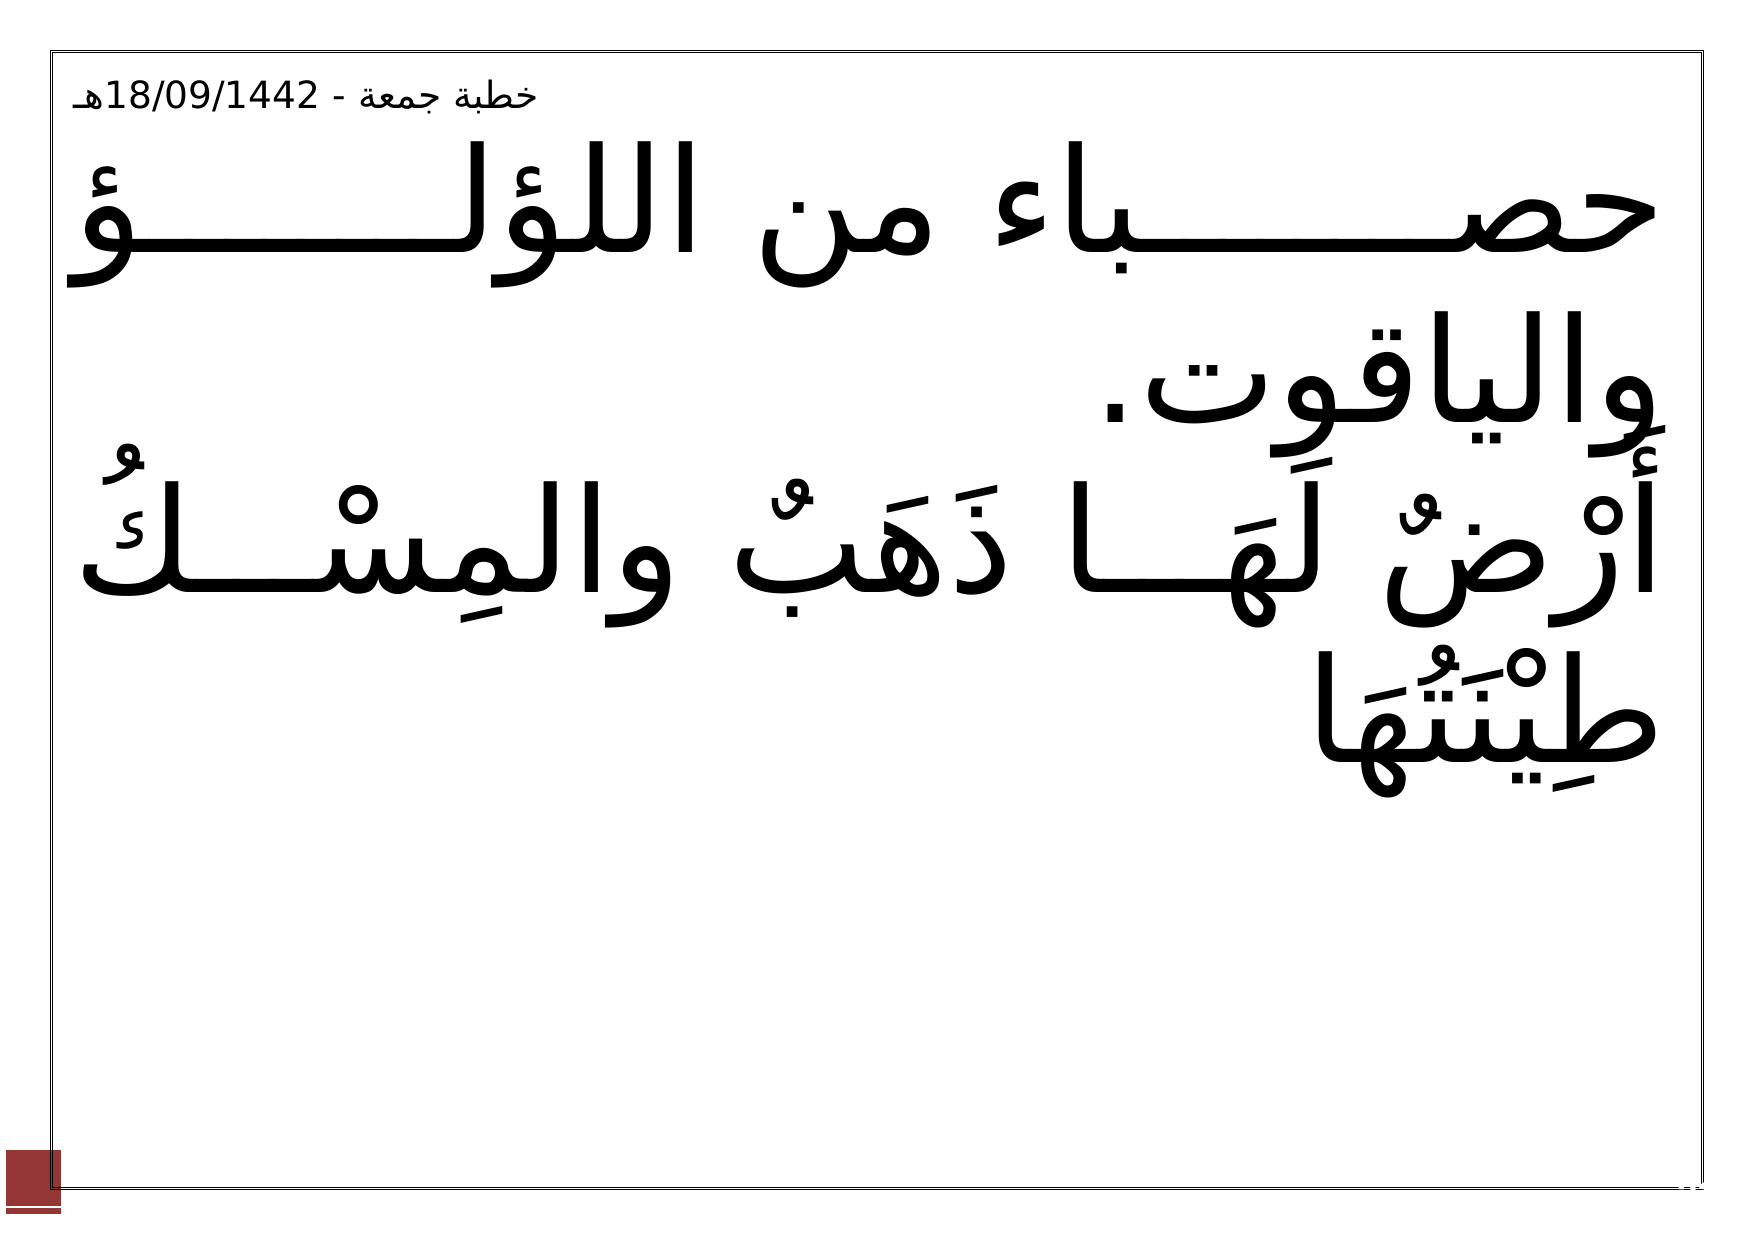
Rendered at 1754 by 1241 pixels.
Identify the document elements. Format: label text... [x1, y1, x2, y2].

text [74, 117, 1665, 457]
text أَرْضٌ لَهَا ذَهَبٌ والمِسْكُ طِيْنَتُهَا [74, 457, 1665, 797]
